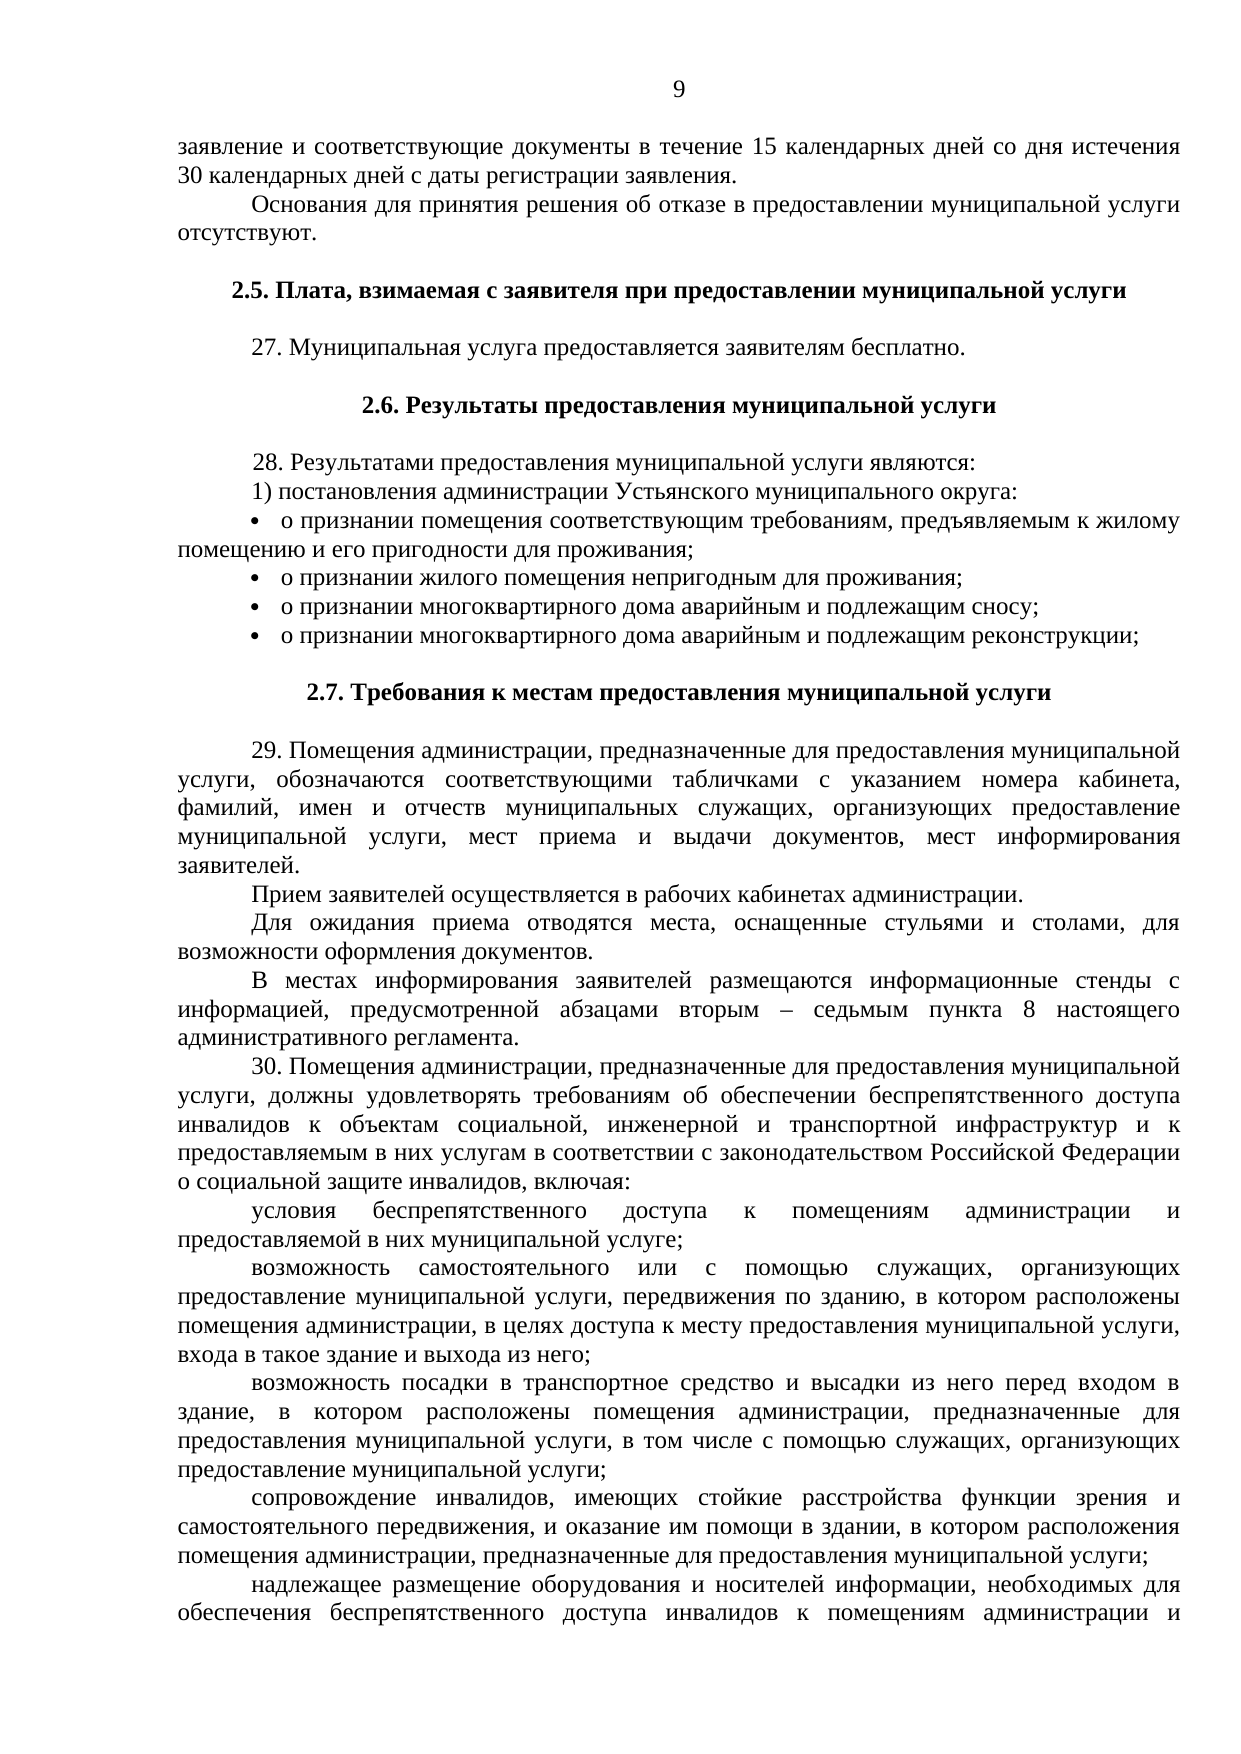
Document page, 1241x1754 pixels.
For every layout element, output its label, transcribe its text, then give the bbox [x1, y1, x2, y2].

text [177, 1569, 1181, 1626]
list о признании помещения соответствующим требованиям, предъявляемым к жилому помещению и его пригодности для проживания; [177, 505, 1181, 562]
text 1) постановления администрации Устьянского муниципального округа: [177, 476, 1181, 505]
text В местах информирования заявителей размещаются информационные стенды с информацией, предусмотренной абзацами вторым – седьмым пункта 8 настоящего административного регламента. [177, 965, 1181, 1051]
text 29. Помещения администрации, предназначенные для предоставления муниципальной услуги, обозначаются соответствующими табличками с указанием номера кабинета, фамилий, имен и отчеств муниципальных служащих, организующих предоставление муниципальной услуги, мест приема и выдачи документов, мест информирования заявителей. [177, 735, 1181, 879]
text 27. Муниципальная услуга предоставляется заявителям бесплатно. [177, 332, 1181, 361]
text Основания для принятия решения об отказе в предоставлении муниципальной услуги отсутствуют. [177, 189, 1181, 246]
list о признании многоквартирного дома аварийным и подлежащим реконструкции; [177, 620, 1181, 649]
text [177, 131, 1181, 189]
text 30. Помещения администрации, предназначенные для предоставления муниципальной услуги, должны удовлетворять требованиям об обеспечении беспрепятственного доступа инвалидов к объектам социальной, инженерной и транспортной инфраструктур и к предоставляемым в них услугам в соответствии с законодательством Российской Федерации о социальной защите инвалидов, включая: [177, 1051, 1181, 1195]
list о признании жилого помещения непригодным для проживания; [177, 562, 1181, 591]
text Прием заявителей осуществляется в рабочих кабинетах администрации. [177, 879, 1181, 907]
text 28. Результатами предоставления муниципальной услуги являются: [177, 447, 1181, 476]
text возможность посадки в транспортное средство и высадки из него перед входом в здание, в котором расположены помещения администрации, предназначенные для предоставления муниципальной услуги, в том числе с помощью служащих, организующих предоставление муниципальной услуги; [177, 1367, 1181, 1482]
text 2.6. Результаты предоставления муниципальной услуги [177, 390, 1181, 419]
text сопровождение инвалидов, имеющих стойкие расстройства функции зрения и самостоятельного передвижения, и оказание им помощи в здании, в котором расположения помещения администрации, предназначенные для предоставления муниципальной услуги; [177, 1482, 1181, 1569]
text Для ожидания приема отводятся места, оснащенные стульями и столами, для возможности оформления документов. [177, 907, 1181, 965]
text 2.5. Плата, взимаемая с заявителя при предоставлении муниципальной услуги [177, 275, 1181, 304]
text условия беспрепятственного доступа к помещениям администрации и предоставляемой в них муниципальной услуге; [177, 1195, 1181, 1252]
list о признании многоквартирного дома аварийным и подлежащим сносу; [177, 591, 1181, 620]
text 2.7. Требования к местам предоставления муниципальной услуги [177, 677, 1181, 706]
text возможность самостоятельного или с помощью служащих, организующих предоставление муниципальной услуги, передвижения по зданию, в котором расположены помещения администрации, в целях доступа к месту предоставления муниципальной услуги, входа в такое здание и выхода из него; [177, 1252, 1181, 1367]
